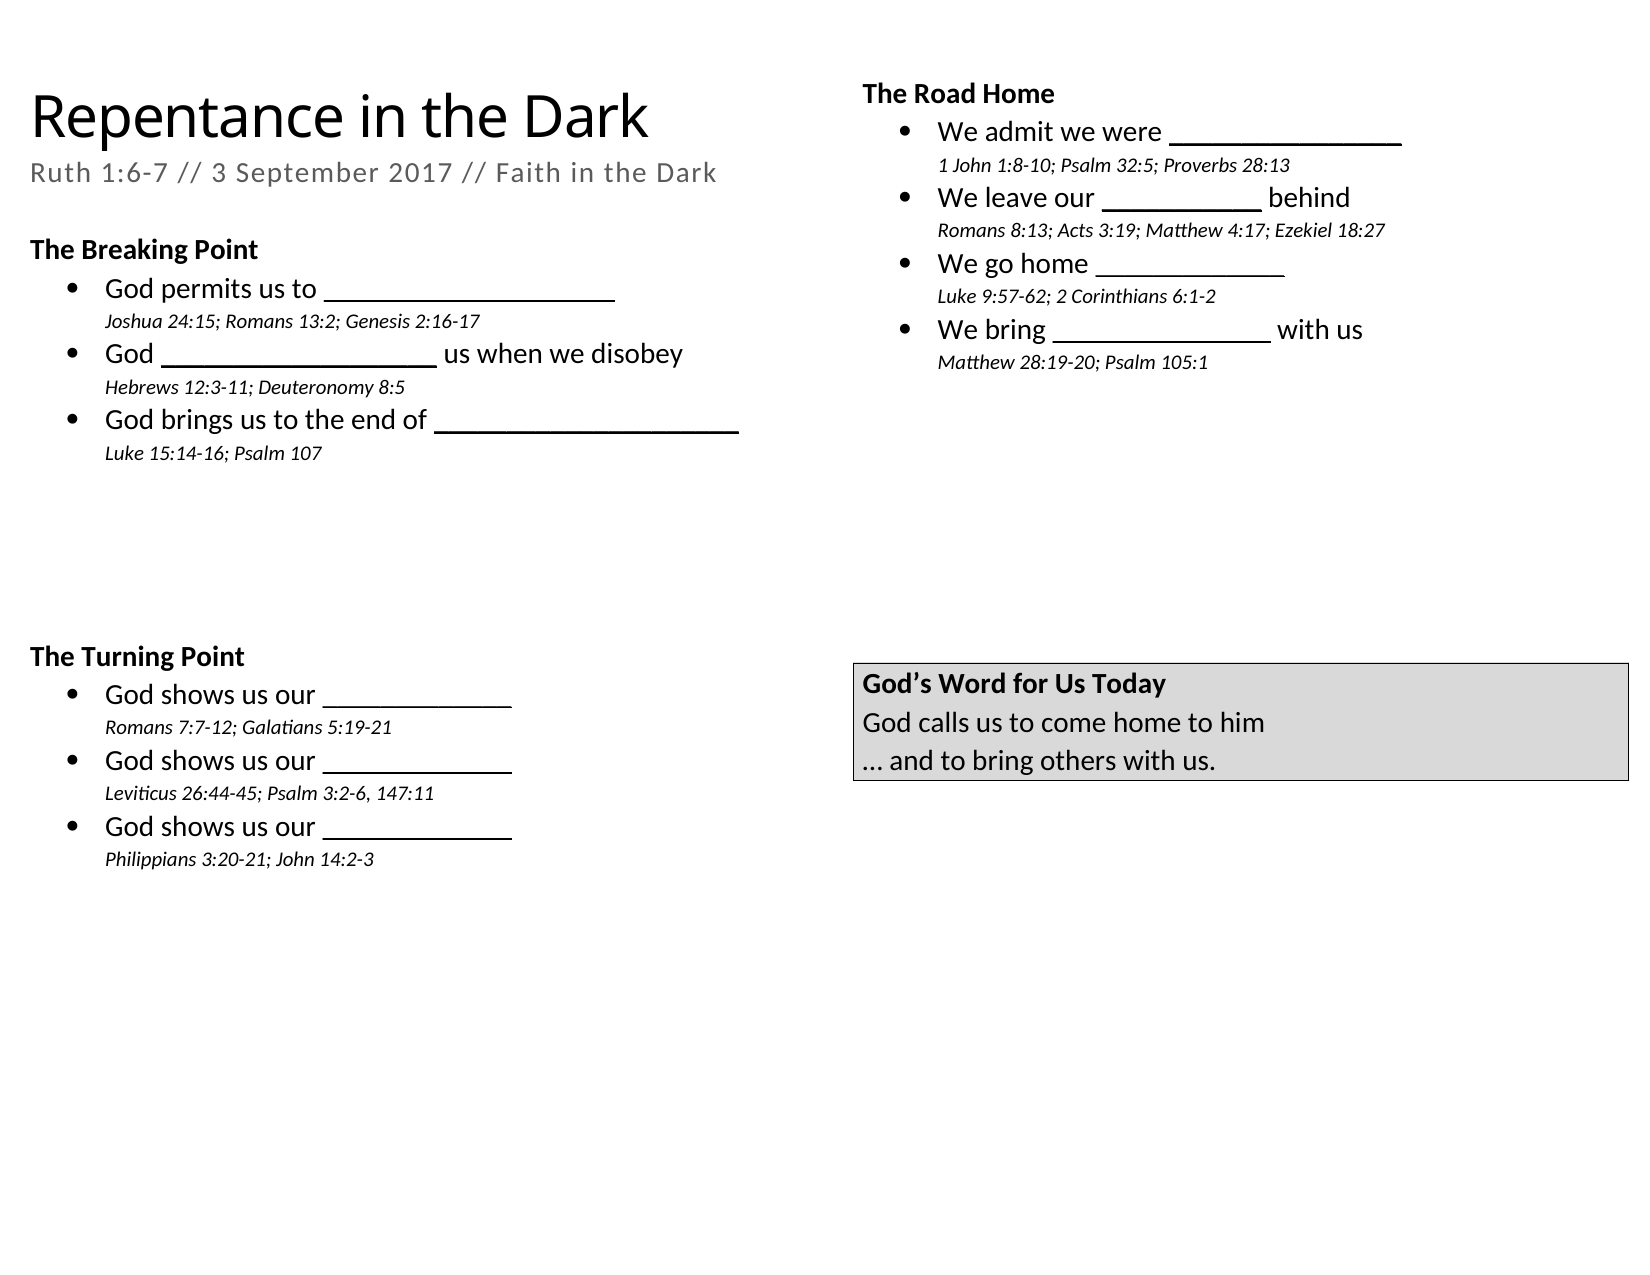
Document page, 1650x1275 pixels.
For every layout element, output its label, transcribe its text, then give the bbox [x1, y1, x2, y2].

text The Breaking Point [30, 231, 787, 267]
subtitle Ruth 1:6-7 // 3 September 2017 // Faith in the Dark [30, 154, 787, 190]
list Romans 7:7-12; Galatians 5:19-21 [105, 714, 787, 740]
list 1 John 1:8-10; Psalm 32:5; Proverbs 28:13 [937, 152, 1620, 177]
list We bring _______________ with us [900, 311, 1620, 347]
list We leave our ___________ behind [900, 179, 1620, 215]
list We go home _____________ [900, 245, 1620, 281]
list Joshua 24:15; Romans 13:2; Genesis 2:16-17 [105, 308, 787, 334]
list God ___________________ us when we disobey [67, 336, 787, 371]
list Leviticus 26:44-45; Psalm 3:2-6, 147:11 [105, 780, 787, 806]
list God brings us to the end of _____________________ [67, 401, 787, 437]
title Repentance in the Dark [30, 75, 787, 154]
list God shows us our _____________ [67, 808, 787, 843]
list God shows us our _____________ [67, 742, 787, 778]
text God’s Word for Us Today [854, 664, 1628, 701]
text … and to bring others with us. [854, 739, 1628, 780]
text The Road Home [862, 75, 1620, 111]
list Philippians 3:20-21; John 14:2-3 [105, 846, 787, 872]
list Luke 9:57-62; 2 Corinthians 6:1-2 [937, 283, 1620, 309]
list Hebrews 12:3-11; Deuteronomy 8:5 [105, 374, 787, 399]
text The Turning Point [30, 638, 787, 673]
list God shows us our _____________ [67, 676, 787, 712]
list We admit we were ________________ [900, 113, 1620, 149]
list Luke 15:14-16; Psalm 107 [105, 440, 787, 465]
list Romans 8:13; Acts 3:19; Matthew 4:17; Ezekiel 18:27 [937, 218, 1620, 243]
list Matthew 28:19-20; Psalm 105:1 [937, 349, 1620, 375]
text God calls us to come home to him [854, 701, 1628, 739]
list God permits us to ____________________ [67, 270, 787, 305]
